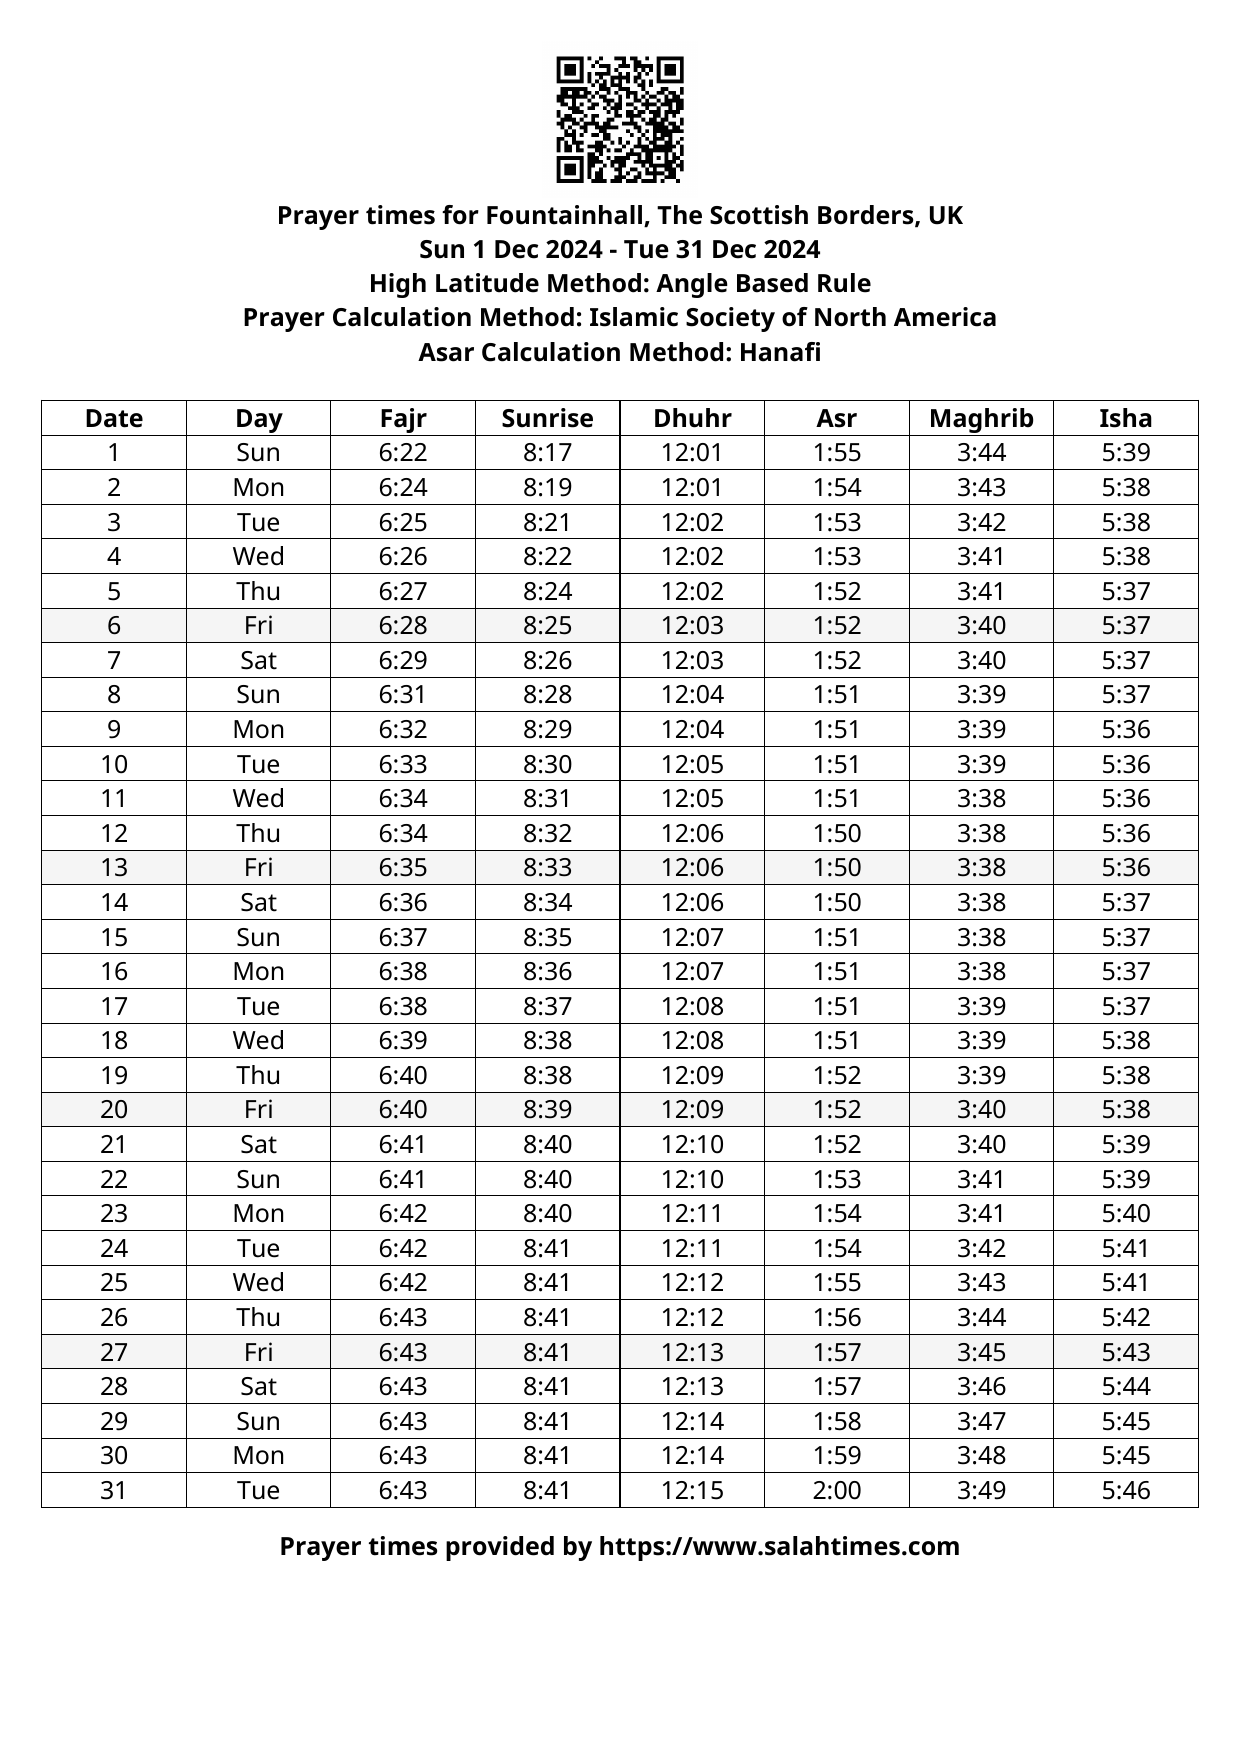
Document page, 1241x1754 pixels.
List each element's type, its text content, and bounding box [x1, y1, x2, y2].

table_cell 8:40 [476, 1162, 619, 1195]
table_cell 2 [42, 470, 186, 504]
table_cell 3:39 [910, 1058, 1053, 1092]
table_cell 3:42 [910, 505, 1053, 538]
table_cell 8 [42, 678, 186, 711]
table_cell 6:36 [331, 885, 475, 919]
picture [542, 41, 699, 198]
table_cell 8:41 [476, 1473, 619, 1507]
table_cell 12:12 [621, 1300, 764, 1334]
table_cell 5:46 [1054, 1473, 1198, 1507]
table_header Dhuhr [621, 401, 764, 434]
text Prayer times provided by https://www.salahtimes.com [42, 1528, 1198, 1563]
table_cell 8:26 [476, 643, 619, 677]
table_cell 12:02 [621, 505, 764, 538]
table_cell Mon [187, 1439, 330, 1472]
table_cell 6:24 [331, 470, 475, 504]
table_cell 6:41 [331, 1162, 475, 1195]
table_cell Thu [187, 574, 330, 607]
table_cell Thu [187, 816, 330, 849]
table_cell 1:51 [765, 920, 909, 953]
table_cell 8:30 [476, 747, 619, 780]
table_cell 6:26 [331, 539, 475, 573]
table_cell Sat [187, 885, 330, 919]
table_header Isha [1054, 401, 1198, 434]
table_cell Sun [187, 678, 330, 711]
table_cell 15 [42, 920, 186, 953]
table_cell 3:43 [910, 1266, 1053, 1299]
table_cell 12:10 [621, 1162, 764, 1195]
table_cell 1:53 [765, 539, 909, 573]
table_cell 6:43 [331, 1404, 475, 1437]
table_cell 3:41 [910, 539, 1053, 573]
table_cell 12:07 [621, 920, 764, 953]
table_cell 3:46 [910, 1369, 1053, 1403]
table_cell Mon [187, 1196, 330, 1230]
table_cell 3:40 [910, 1127, 1053, 1161]
table_cell 8:31 [476, 781, 619, 815]
table_cell 3:41 [910, 1162, 1053, 1195]
table_cell 3:40 [910, 609, 1053, 642]
table_cell 6:43 [331, 1369, 475, 1403]
table_cell 5:38 [1054, 1024, 1198, 1057]
table_cell Fri [187, 1335, 330, 1368]
table_cell 1 [42, 436, 186, 469]
table_cell 11 [42, 781, 186, 815]
table_cell 1:51 [765, 1024, 909, 1057]
table_cell 3:40 [910, 643, 1053, 677]
table_cell 6:42 [331, 1266, 475, 1299]
table_cell 8:36 [476, 954, 619, 988]
table_cell 12:01 [621, 470, 764, 504]
table_cell 3:38 [910, 851, 1053, 884]
table_cell 8:29 [476, 712, 619, 746]
table_cell Fri [187, 851, 330, 884]
table_cell 6:43 [331, 1439, 475, 1472]
table_cell 5:45 [1054, 1404, 1198, 1437]
table_header Maghrib [910, 401, 1053, 434]
table_cell 8:40 [476, 1127, 619, 1161]
table_cell 5:39 [1054, 1127, 1198, 1161]
table_cell 1:51 [765, 989, 909, 1022]
table_cell 8:34 [476, 885, 619, 919]
table_cell 6:40 [331, 1058, 475, 1092]
table_cell 3:41 [910, 1196, 1053, 1230]
table_cell 12:09 [621, 1058, 764, 1092]
table_cell Fri [187, 609, 330, 642]
table_cell 6:43 [331, 1335, 475, 1368]
table_cell Fri [187, 1093, 330, 1126]
table_cell 6 [42, 609, 186, 642]
table_cell 1:52 [765, 1058, 909, 1092]
text Prayer times for Fountainhall, The Scottish Borders, UK [42, 198, 1198, 232]
table_cell 6:34 [331, 816, 475, 849]
table_cell 5:38 [1054, 1093, 1198, 1126]
table_cell 5:37 [1054, 885, 1198, 919]
table_cell Tue [187, 1473, 330, 1507]
table_cell Tue [187, 1231, 330, 1264]
table_cell 12:13 [621, 1335, 764, 1368]
table_cell 1:55 [765, 436, 909, 469]
table_cell 12:04 [621, 712, 764, 746]
table_cell 12:11 [621, 1196, 764, 1230]
table_cell 12:14 [621, 1439, 764, 1472]
table_cell 5:37 [1054, 643, 1198, 677]
table_cell Thu [187, 1300, 330, 1334]
table_cell 8:17 [476, 436, 619, 469]
table_cell 6:43 [331, 1300, 475, 1334]
table_cell 3:41 [910, 574, 1053, 607]
table_cell 12:08 [621, 1024, 764, 1057]
table_cell 12:02 [621, 539, 764, 573]
table_header Sunrise [476, 401, 619, 434]
table_cell 5:39 [1054, 436, 1198, 469]
table_cell 6:35 [331, 851, 475, 884]
table_cell 19 [42, 1058, 186, 1092]
table_cell 1:52 [765, 1093, 909, 1126]
table_cell 8:38 [476, 1058, 619, 1092]
table_cell 3:38 [910, 954, 1053, 988]
text High Latitude Method: Angle Based Rule [42, 266, 1198, 300]
table_cell 10 [42, 747, 186, 780]
table_cell 4 [42, 539, 186, 573]
table_cell 3:44 [910, 436, 1053, 469]
table_cell 5:38 [1054, 505, 1198, 538]
table_cell 8:33 [476, 851, 619, 884]
table_cell 6:38 [331, 989, 475, 1022]
table_cell 3:49 [910, 1473, 1053, 1507]
table_cell 3:47 [910, 1404, 1053, 1437]
table_cell 3:38 [910, 816, 1053, 849]
table_cell 3 [42, 505, 186, 538]
table_cell 27 [42, 1335, 186, 1368]
table_cell 8:41 [476, 1300, 619, 1334]
table_cell 5:41 [1054, 1231, 1198, 1264]
table_cell 25 [42, 1266, 186, 1299]
table_cell 1:51 [765, 712, 909, 746]
table_header Date [42, 401, 186, 434]
table_cell 5:36 [1054, 816, 1198, 849]
table_cell 6:38 [331, 954, 475, 988]
table_cell 3:39 [910, 1024, 1053, 1057]
table_cell 12:14 [621, 1404, 764, 1437]
table_cell 8:41 [476, 1439, 619, 1472]
table_cell 2:00 [765, 1473, 909, 1507]
table_cell 1:59 [765, 1439, 909, 1472]
table_cell 6:25 [331, 505, 475, 538]
table_cell 12:10 [621, 1127, 764, 1161]
table_cell 12:01 [621, 436, 764, 469]
table_cell 24 [42, 1231, 186, 1264]
table_cell Mon [187, 954, 330, 988]
table_cell 12:06 [621, 851, 764, 884]
table_cell 6:27 [331, 574, 475, 607]
table_cell Wed [187, 781, 330, 815]
table_cell 6:28 [331, 609, 475, 642]
table_cell 20 [42, 1093, 186, 1126]
table_cell 5:37 [1054, 609, 1198, 642]
table_cell 1:52 [765, 609, 909, 642]
table_cell 3:39 [910, 678, 1053, 711]
table_cell 3:38 [910, 885, 1053, 919]
table_cell 28 [42, 1369, 186, 1403]
table_cell 8:28 [476, 678, 619, 711]
table_cell 1:52 [765, 643, 909, 677]
table_cell Tue [187, 747, 330, 780]
table_cell 1:54 [765, 1196, 909, 1230]
table_cell 3:39 [910, 747, 1053, 780]
table_cell 6:33 [331, 747, 475, 780]
table_cell 5:37 [1054, 989, 1198, 1022]
table_cell 3:42 [910, 1231, 1053, 1264]
table_cell 1:51 [765, 954, 909, 988]
table_cell 18 [42, 1024, 186, 1057]
table_cell 1:57 [765, 1369, 909, 1403]
table_cell 6:42 [331, 1231, 475, 1264]
table_cell Tue [187, 505, 330, 538]
table_cell Tue [187, 989, 330, 1022]
table_cell 14 [42, 885, 186, 919]
table_cell 1:53 [765, 505, 909, 538]
table_cell 12:05 [621, 781, 764, 815]
table_cell 1:50 [765, 885, 909, 919]
table_cell 5:41 [1054, 1266, 1198, 1299]
table_cell 8:38 [476, 1024, 619, 1057]
table_cell 5:38 [1054, 1058, 1198, 1092]
table_cell 5:45 [1054, 1439, 1198, 1472]
table_cell 12:15 [621, 1473, 764, 1507]
table_cell 5 [42, 574, 186, 607]
table_cell 6:42 [331, 1196, 475, 1230]
table_cell 6:37 [331, 920, 475, 953]
table_cell 29 [42, 1404, 186, 1437]
table_cell 8:25 [476, 609, 619, 642]
table_cell 3:45 [910, 1335, 1053, 1368]
table_cell 12:06 [621, 816, 764, 849]
table_cell 3:38 [910, 781, 1053, 815]
table_cell 8:19 [476, 470, 619, 504]
table_cell 3:39 [910, 989, 1053, 1022]
table_cell 1:50 [765, 816, 909, 849]
table_cell 8:40 [476, 1196, 619, 1230]
table_cell 8:24 [476, 574, 619, 607]
table_cell 12:02 [621, 574, 764, 607]
table_cell 12:06 [621, 885, 764, 919]
text Prayer Calculation Method: Islamic Society of North America [42, 300, 1198, 334]
table_cell 21 [42, 1127, 186, 1161]
table_cell 12:13 [621, 1369, 764, 1403]
table_cell 5:42 [1054, 1300, 1198, 1334]
table_cell 3:43 [910, 470, 1053, 504]
table_cell 17 [42, 989, 186, 1022]
table_cell 6:41 [331, 1127, 475, 1161]
table_cell 1:56 [765, 1300, 909, 1334]
table_cell 8:39 [476, 1093, 619, 1126]
table_header Day [187, 401, 330, 434]
table_cell 12 [42, 816, 186, 849]
table_cell 12:11 [621, 1231, 764, 1264]
table_cell 8:32 [476, 816, 619, 849]
table_cell 1:51 [765, 747, 909, 780]
table_cell 3:38 [910, 920, 1053, 953]
table_cell 6:32 [331, 712, 475, 746]
table_cell 1:58 [765, 1404, 909, 1437]
table_cell 1:57 [765, 1335, 909, 1368]
table_cell 8:41 [476, 1266, 619, 1299]
table_cell 8:41 [476, 1335, 619, 1368]
table_cell 5:37 [1054, 678, 1198, 711]
table_cell 1:54 [765, 1231, 909, 1264]
table_cell 6:29 [331, 643, 475, 677]
table_cell 12:04 [621, 678, 764, 711]
table_cell 1:53 [765, 1162, 909, 1195]
table_cell 16 [42, 954, 186, 988]
table_cell 12:08 [621, 989, 764, 1022]
table_cell 7 [42, 643, 186, 677]
table_cell 3:40 [910, 1093, 1053, 1126]
table_cell 12:03 [621, 643, 764, 677]
table_cell 6:31 [331, 678, 475, 711]
table_header Fajr [331, 401, 475, 434]
table_cell 6:22 [331, 436, 475, 469]
table_cell 9 [42, 712, 186, 746]
table_cell 8:37 [476, 989, 619, 1022]
table_cell 5:43 [1054, 1335, 1198, 1368]
table_cell 5:36 [1054, 851, 1198, 884]
table_cell Sun [187, 920, 330, 953]
table_cell 5:38 [1054, 539, 1198, 573]
table_header Asr [765, 401, 909, 434]
table_cell 5:37 [1054, 920, 1198, 953]
table_cell Mon [187, 470, 330, 504]
table_cell 5:37 [1054, 954, 1198, 988]
table_cell 5:36 [1054, 712, 1198, 746]
table_cell 3:48 [910, 1439, 1053, 1472]
table_cell Mon [187, 712, 330, 746]
table_cell Sun [187, 1162, 330, 1195]
table_cell 1:52 [765, 574, 909, 607]
table_cell Sat [187, 643, 330, 677]
table_cell 1:52 [765, 1127, 909, 1161]
table_cell Wed [187, 1266, 330, 1299]
table_cell 3:39 [910, 712, 1053, 746]
table_cell 1:55 [765, 1266, 909, 1299]
table_cell 8:41 [476, 1369, 619, 1403]
table_cell 22 [42, 1162, 186, 1195]
table_cell Sat [187, 1127, 330, 1161]
table_cell 30 [42, 1439, 186, 1472]
table_cell 5:39 [1054, 1162, 1198, 1195]
table_cell 5:36 [1054, 747, 1198, 780]
table_cell 12:12 [621, 1266, 764, 1299]
table_cell Sat [187, 1369, 330, 1403]
table_cell 8:41 [476, 1231, 619, 1264]
table_cell 23 [42, 1196, 186, 1230]
table_cell Thu [187, 1058, 330, 1092]
table_cell 8:35 [476, 920, 619, 953]
table_cell 1:51 [765, 781, 909, 815]
table_cell 8:22 [476, 539, 619, 573]
table_cell 12:07 [621, 954, 764, 988]
table_cell Sun [187, 436, 330, 469]
table_cell 5:37 [1054, 574, 1198, 607]
table_cell 31 [42, 1473, 186, 1507]
table_cell 5:38 [1054, 470, 1198, 504]
table_cell 1:50 [765, 851, 909, 884]
table_cell 8:21 [476, 505, 619, 538]
table_cell 6:40 [331, 1093, 475, 1126]
table_cell 26 [42, 1300, 186, 1334]
table_cell Sun [187, 1404, 330, 1437]
table_cell 5:36 [1054, 781, 1198, 815]
text Asar Calculation Method: Hanafi [42, 334, 1198, 368]
table_cell 13 [42, 851, 186, 884]
table_cell 6:39 [331, 1024, 475, 1057]
table_cell 5:40 [1054, 1196, 1198, 1230]
table_cell 5:44 [1054, 1369, 1198, 1403]
table_cell 12:05 [621, 747, 764, 780]
table_cell Wed [187, 1024, 330, 1057]
table_cell 3:44 [910, 1300, 1053, 1334]
table_cell 12:03 [621, 609, 764, 642]
table_cell 6:34 [331, 781, 475, 815]
table_cell 6:43 [331, 1473, 475, 1507]
table_cell 12:09 [621, 1093, 764, 1126]
text Sun 1 Dec 2024 - Tue 31 Dec 2024 [42, 232, 1198, 266]
table_cell 1:54 [765, 470, 909, 504]
table_cell 8:41 [476, 1404, 619, 1437]
table_cell Wed [187, 539, 330, 573]
table_cell 1:51 [765, 678, 909, 711]
